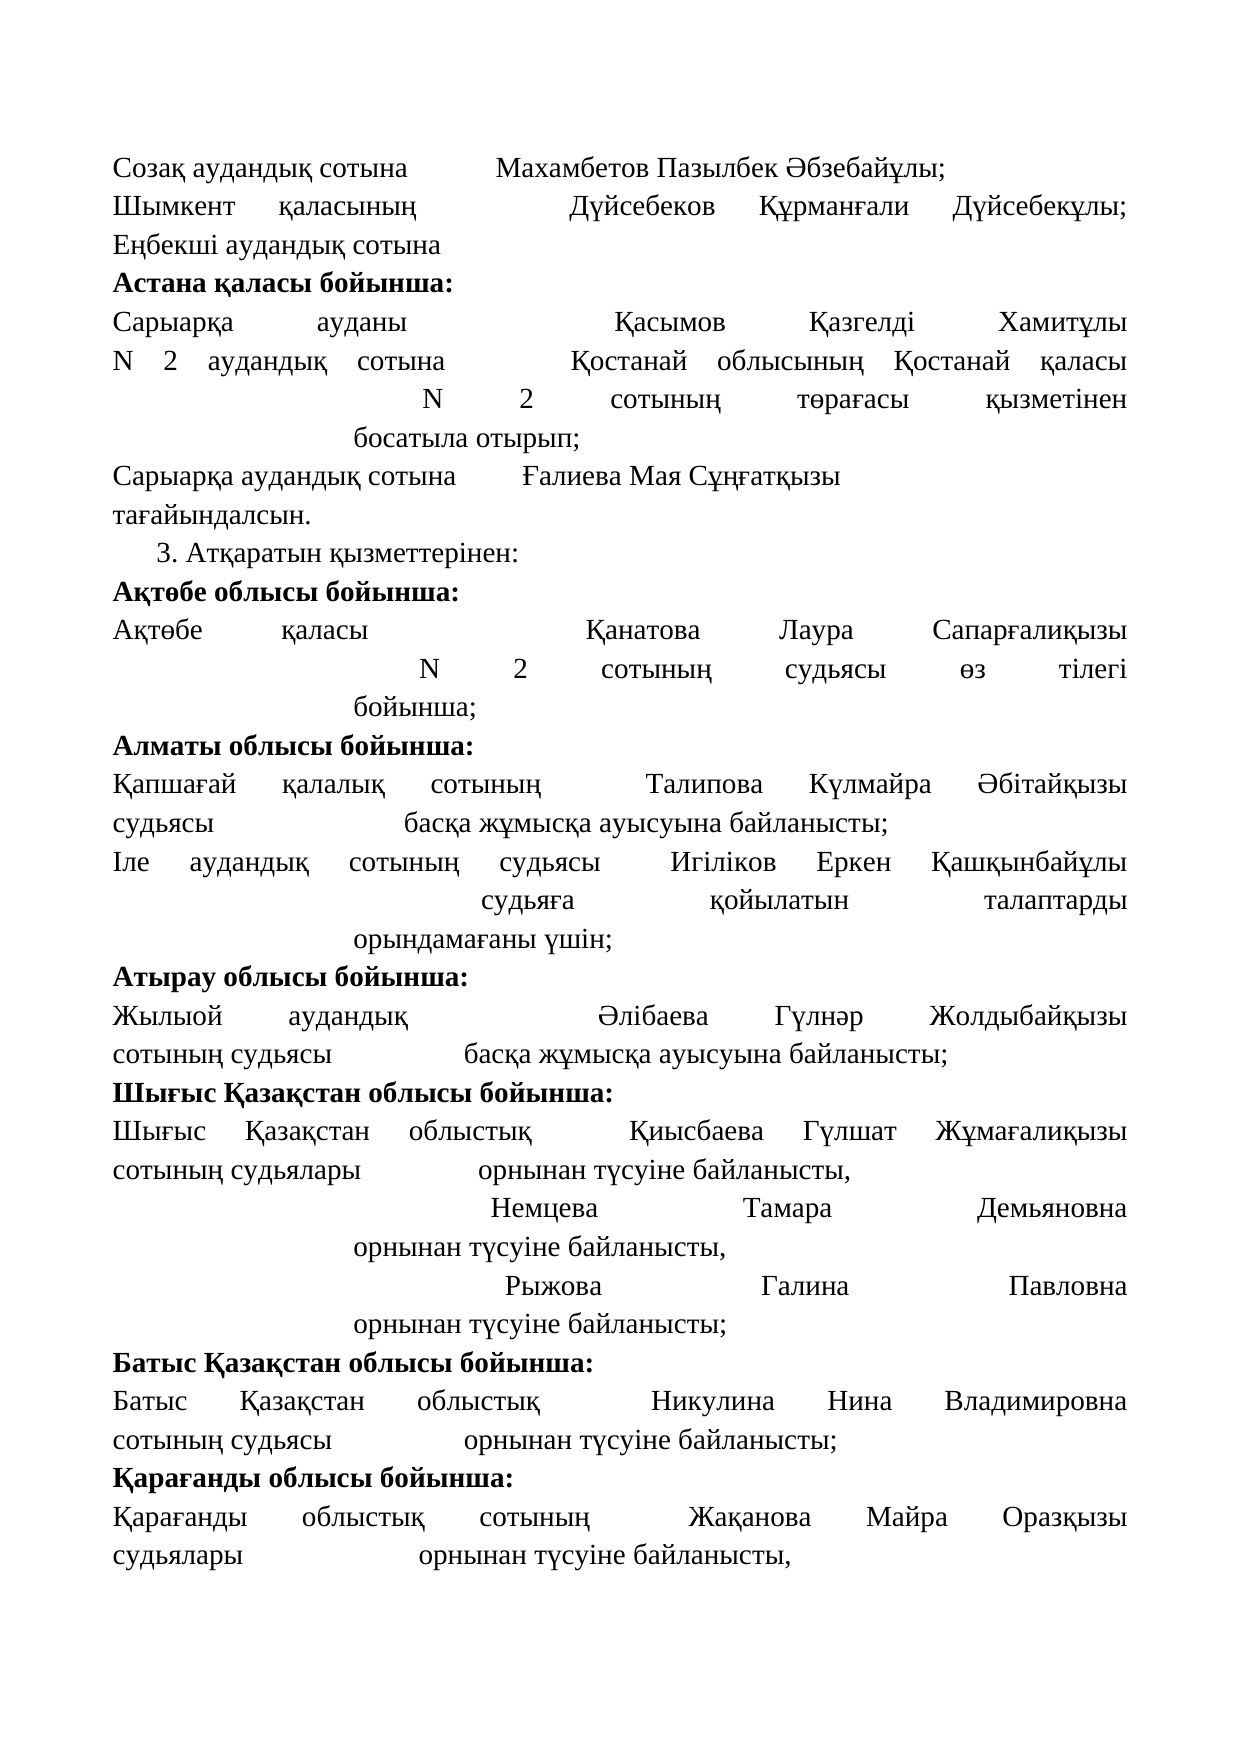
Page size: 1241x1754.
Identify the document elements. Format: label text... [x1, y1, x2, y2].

text Сарыарқа ауданы Қасымов Қазгелді Хамитұлы N 2 аудандық сотына Қостанай облысының Қостанай қаласы N 2 сотының төрағасы қызметінен босатыла отырып; [112, 304, 1128, 453]
text Шығыс Қазақстан облыстық Қиысбаева Гүлшат Жұмағалиқызы сотының судьялары орнынан түсуіне байланысты, [112, 1113, 1128, 1186]
text 3. Атқаратын қызметтерінен: [112, 535, 1128, 569]
text Жылыой аудандық Әлібаева Гүлнәр Жолдыбайқызы сотының судьясы басқа жұмысқа ауысуына байланысты; [112, 998, 1128, 1070]
text Іле аудандық сотының судьясы Игіліков Еркен Қашқынбайұлы судьяға қойылатын талаптарды орындамағаны үшін; [112, 844, 1128, 954]
text Созақ аудандық сотына Махамбетов Пазылбек Әбзебайұлы; [112, 150, 1128, 183]
text тағайындалсын. [112, 497, 1128, 530]
text Қарағанды облыстық сотының Жақанова Майра Оразқызы судьялары орнынан түсуіне байланысты, [112, 1499, 1128, 1571]
text Қапшағай қалалық сотының Талипова Күлмайра Әбітайқызы судьясы басқа жұмысқа ауысуына байланысты; [112, 767, 1128, 839]
text Алматы облысы бойынша: [112, 728, 1128, 762]
text Рыжова Галина Павловна орнынан түсуіне байланысты; [112, 1268, 1128, 1340]
text Астана қаласы бойынша: [112, 266, 1128, 299]
text Немцева Тамара Демьяновна орнынан түсуіне байланысты, [112, 1191, 1128, 1263]
text Ақтөбе облысы бойынша: [112, 574, 1128, 607]
text Батыс Қазақстан облыстық Никулина Нина Владимировна сотының судьясы орнынан түсуіне байланысты; [112, 1383, 1128, 1455]
text Қарағанды облысы бойынша: [112, 1460, 1128, 1494]
text Атырау облысы бойынша: [112, 959, 1128, 993]
text Шымкент қаласының Дүйсебеков Құрманғали Дүйсебекұлы; Еңбекші аудандық сотына [112, 188, 1128, 261]
text Шығыс Қазақстан облысы бойынша: [112, 1075, 1128, 1108]
text Сарыарқа аудандық сотына Ғалиева Мая Сұңғатқызы [112, 458, 1128, 492]
text Ақтөбе қаласы Қанатова Лаура Сапарғалиқызы N 2 сотының судьясы өз тілегі бойынша; [112, 612, 1128, 723]
text Батыс Қазақстан облысы бойынша: [112, 1345, 1128, 1378]
